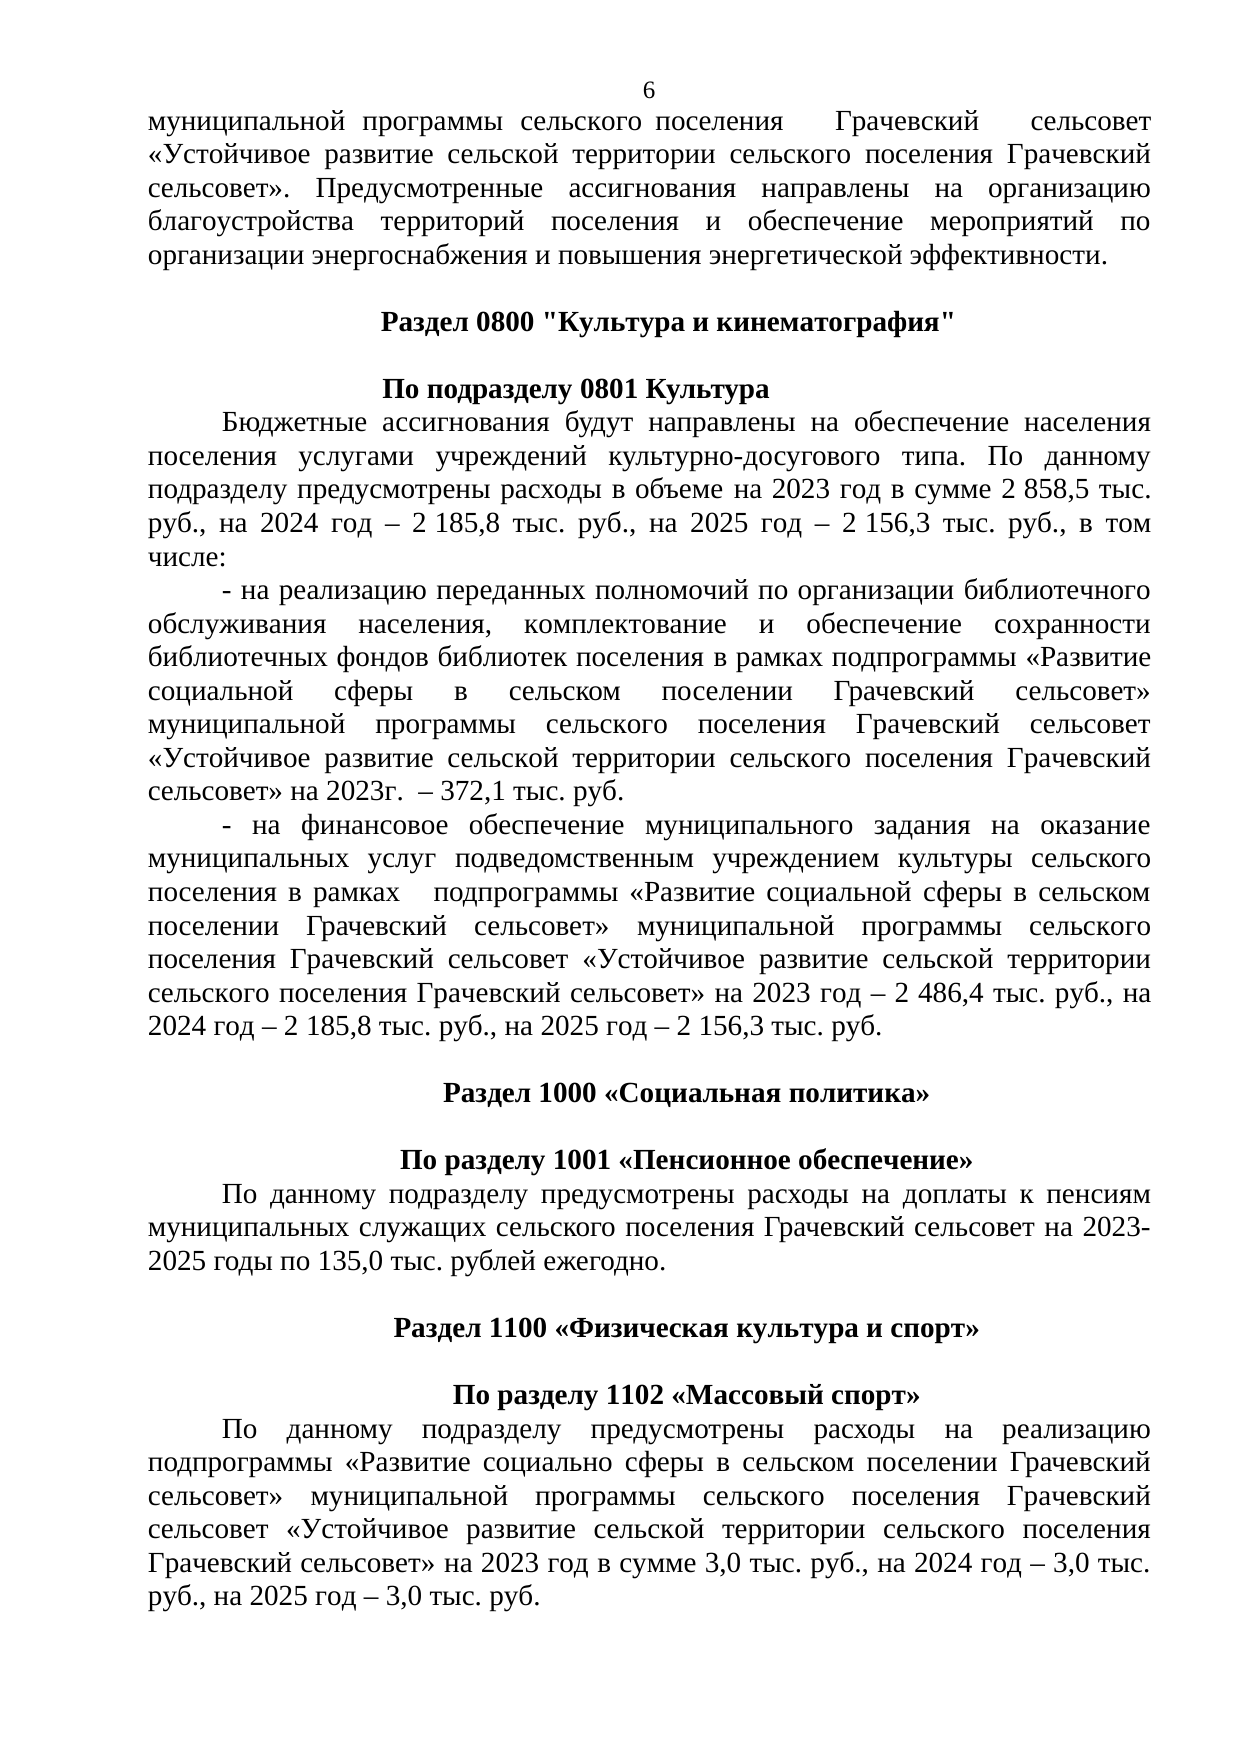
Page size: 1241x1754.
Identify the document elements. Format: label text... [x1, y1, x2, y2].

text По разделу 1102 «Массовый спорт» [148, 1377, 1152, 1411]
text По данному подразделу предусмотрены расходы на реализацию подпрограммы «Развитие социально сферы в сельском поселении Грачевский сельсовет» муниципальной программы сельского поселения Грачевский сельсовет «Устойчивое развитие сельской территории сельского поселения Грачевский сельсовет» на 2023 год в сумме 3,0 тыс. руб., на 2024 год – 3,0 тыс. руб., на 2025 год – 3,0 тыс. руб. [148, 1411, 1152, 1612]
text - на реализацию переданных полномочий по организации библиотечного обслуживания населения, комплектование и обеспечение сохранности библиотечных фондов библиотек поселения в рамках подпрограммы «Развитие социальной сферы в сельском поселении Грачевский сельсовет» муниципальной программы сельского поселения Грачевский сельсовет «Устойчивое развитие сельской территории сельского поселения Грачевский сельсовет» на 2023г. – 372,1 тыс. руб. [148, 572, 1152, 807]
text Раздел 1000 «Социальная политика» [148, 1075, 1152, 1109]
text По разделу 1001 «Пенсионное обеспечение» [148, 1142, 1152, 1176]
text По данному подразделу предусмотрены расходы на доплаты к пенсиям муниципальных служащих сельского поселения Грачевский сельсовет на 2023-2025 годы по 135,0 тыс. рублей ежегодно. [148, 1176, 1152, 1277]
text Бюджетные ассигнования будут направлены на обеспечение населения поселения услугами учреждений культурно-досугового типа. По данному подразделу предусмотрены расходы в объеме на 2023 год в сумме 2 858,5 тыс. руб., на 2024 год – 2 185,8 тыс. руб., на 2025 год – 2 156,3 тыс. руб., в том числе: [148, 404, 1152, 572]
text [148, 103, 1152, 270]
text - на финансовое обеспечение муниципального задания на оказание муниципальных услуг подведомственным учреждением культуры сельского поселения в рамках подпрограммы «Развитие социальной сферы в сельском поселении Грачевский сельсовет» муниципальной программы сельского поселения Грачевский сельсовет «Устойчивое развитие сельской территории сельского поселения Грачевский сельсовет» на 2023 год – 2 486,4 тыс. руб., на 2024 год – 2 185,8 тыс. руб., на 2025 год – 2 156,3 тыс. руб. [148, 807, 1152, 1042]
text Раздел 0800 "Культура и кинематография" [185, 304, 1152, 337]
text Раздел 1100 «Физическая культура и спорт» [148, 1310, 1152, 1344]
text По подразделу 0801 Культура [148, 371, 1152, 404]
